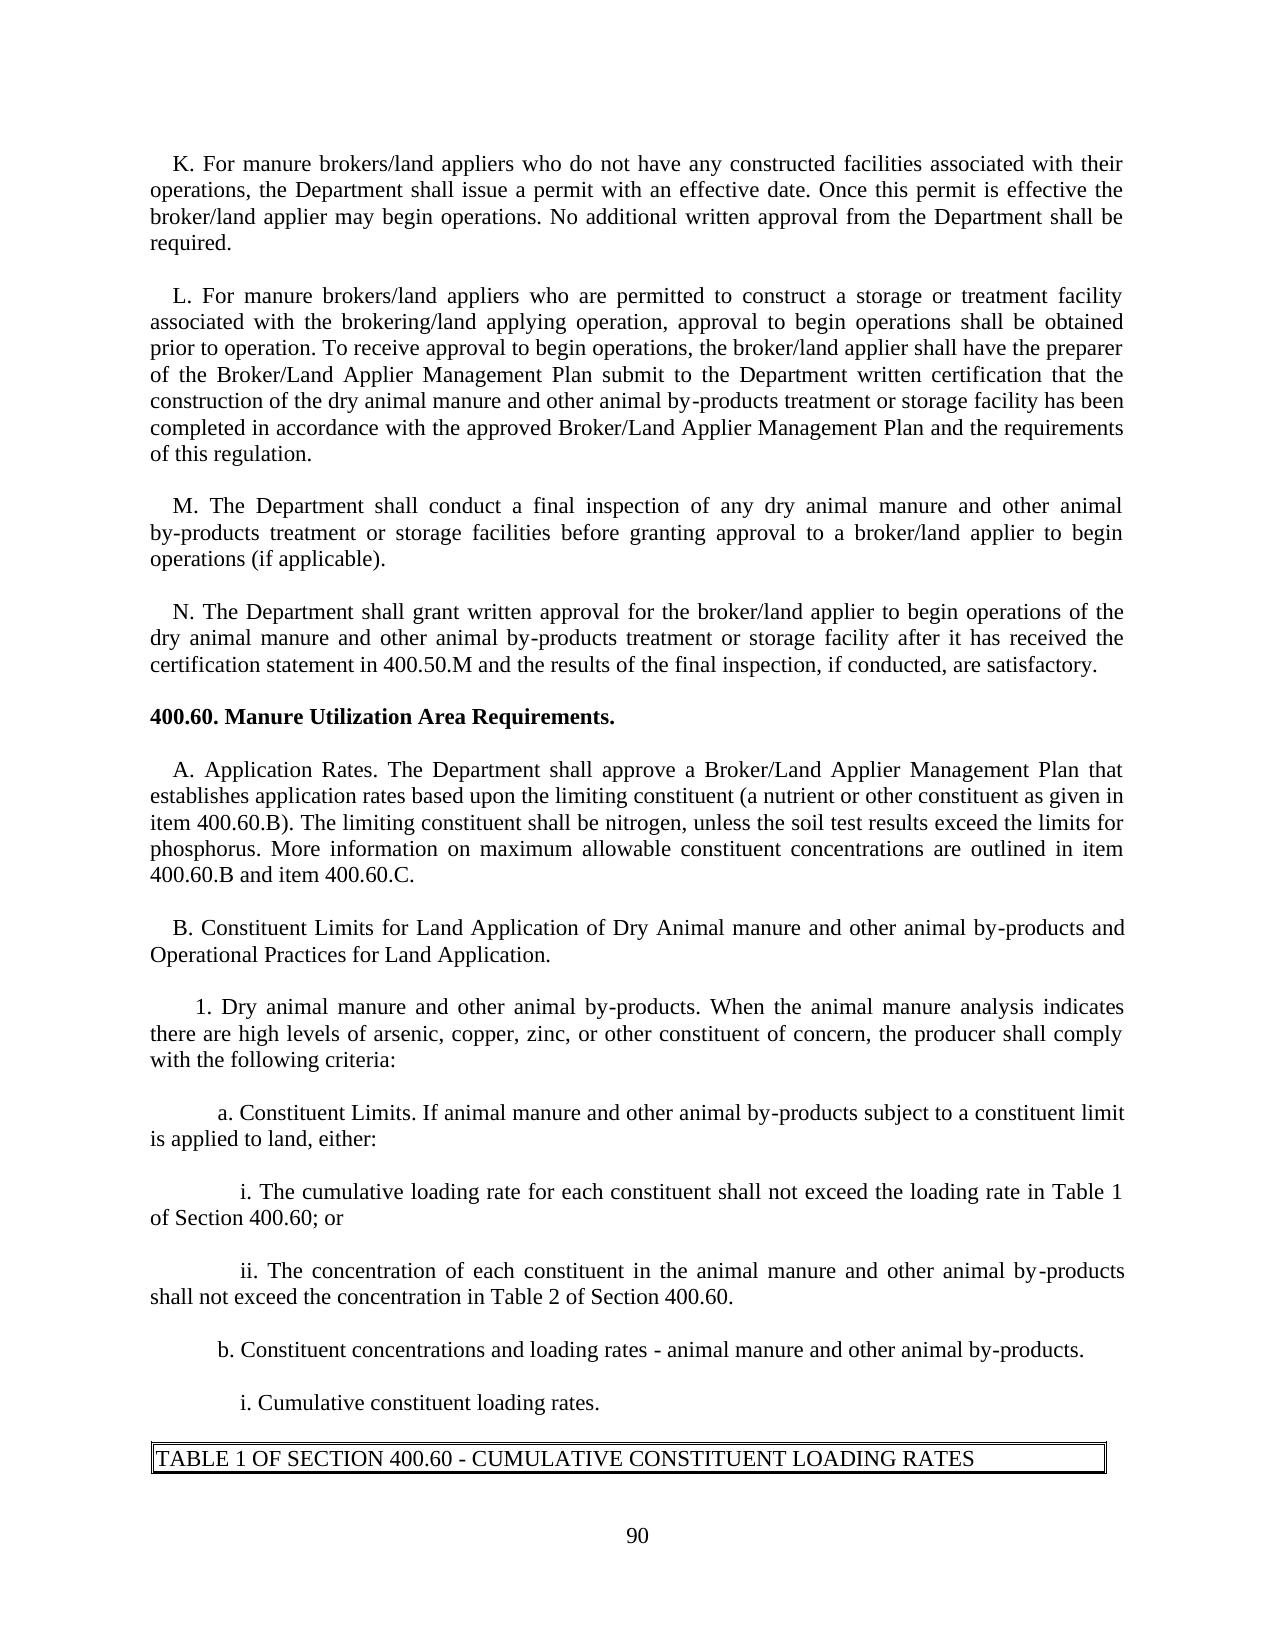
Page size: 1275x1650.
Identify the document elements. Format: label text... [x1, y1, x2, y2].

text 400.60. Manure Utilization Area Requirements. [150, 703, 1125, 730]
table_header TABLE 1 OF SECTION 400.60 - CUMULATIVE CONSTITUENT LOADING RATES [154, 1445, 1104, 1471]
text b. Constituent concentrations and loading rates - animal manure and other animal by-products. [150, 1336, 1125, 1362]
text ii. The concentration of each constituent in the animal manure and other animal by-products shall not exceed the concentration in Table 2 of Section 400.60. [150, 1257, 1125, 1309]
text i. The cumulative loading rate for each constituent shall not exceed the loading rate in Table 1 of Section 400.60; or [150, 1178, 1125, 1231]
text i. Cumulative constituent loading rates. [150, 1389, 1125, 1415]
text M. The Department shall conduct a final inspection of any dry animal manure and other animal by-products treatment or storage facilities before granting approval to a broker/land applier to begin operations (if applicable). [150, 493, 1125, 572]
text B. Constituent Limits for Land Application of Dry Animal manure and other animal by-products and Operational Practices for Land Application. [150, 914, 1125, 967]
text A. Application Rates. The Department shall approve a Broker/Land Applier Management Plan that establishes application rates based upon the limiting constituent (a nutrient or other constituent as given in item 400.60.B). The limiting constituent shall be nitrogen, unless the soil test results exceed the limits for phosphorus. More information on maximum allowable constituent concentrations are outlined in item 400.60.B and item 400.60.C. [150, 756, 1125, 888]
text 1. Dry animal manure and other animal by-products. When the animal manure analysis indicates there are high levels of arsenic, copper, zinc, or other constituent of concern, the producer shall comply with the following criteria: [150, 993, 1125, 1072]
text a. Constituent Limits. If animal manure and other animal by-products subject to a constituent limit is applied to land, either: [150, 1099, 1125, 1151]
text K. For manure brokers/land appliers who do not have any constructed facilities associated with their operations, the Department shall issue a permit with an effective date. Once this permit is effective the broker/land applier may begin operations. No additional written approval from the Department shall be required. [150, 150, 1125, 255]
text N. The Department shall grant written approval for the broker/land applier to begin operations of the dry animal manure and other animal by-products treatment or storage facility after it has received the certification statement in 400.50.M and the results of the final inspection, if conducted, are satisfactory. [150, 598, 1125, 677]
text L. For manure brokers/land appliers who are permitted to construct a storage or treatment facility associated with the brokering/land applying operation, approval to begin operations shall be obtained prior to operation. To receive approval to begin operations, the broker/land applier shall have the preparer of the Broker/Land Applier Management Plan submit to the Department written certification that the construction of the dry animal manure and other animal by-products treatment or storage facility has been completed in accordance with the approved Broker/Land Applier Management Plan and the requirements of this regulation. [150, 282, 1125, 466]
